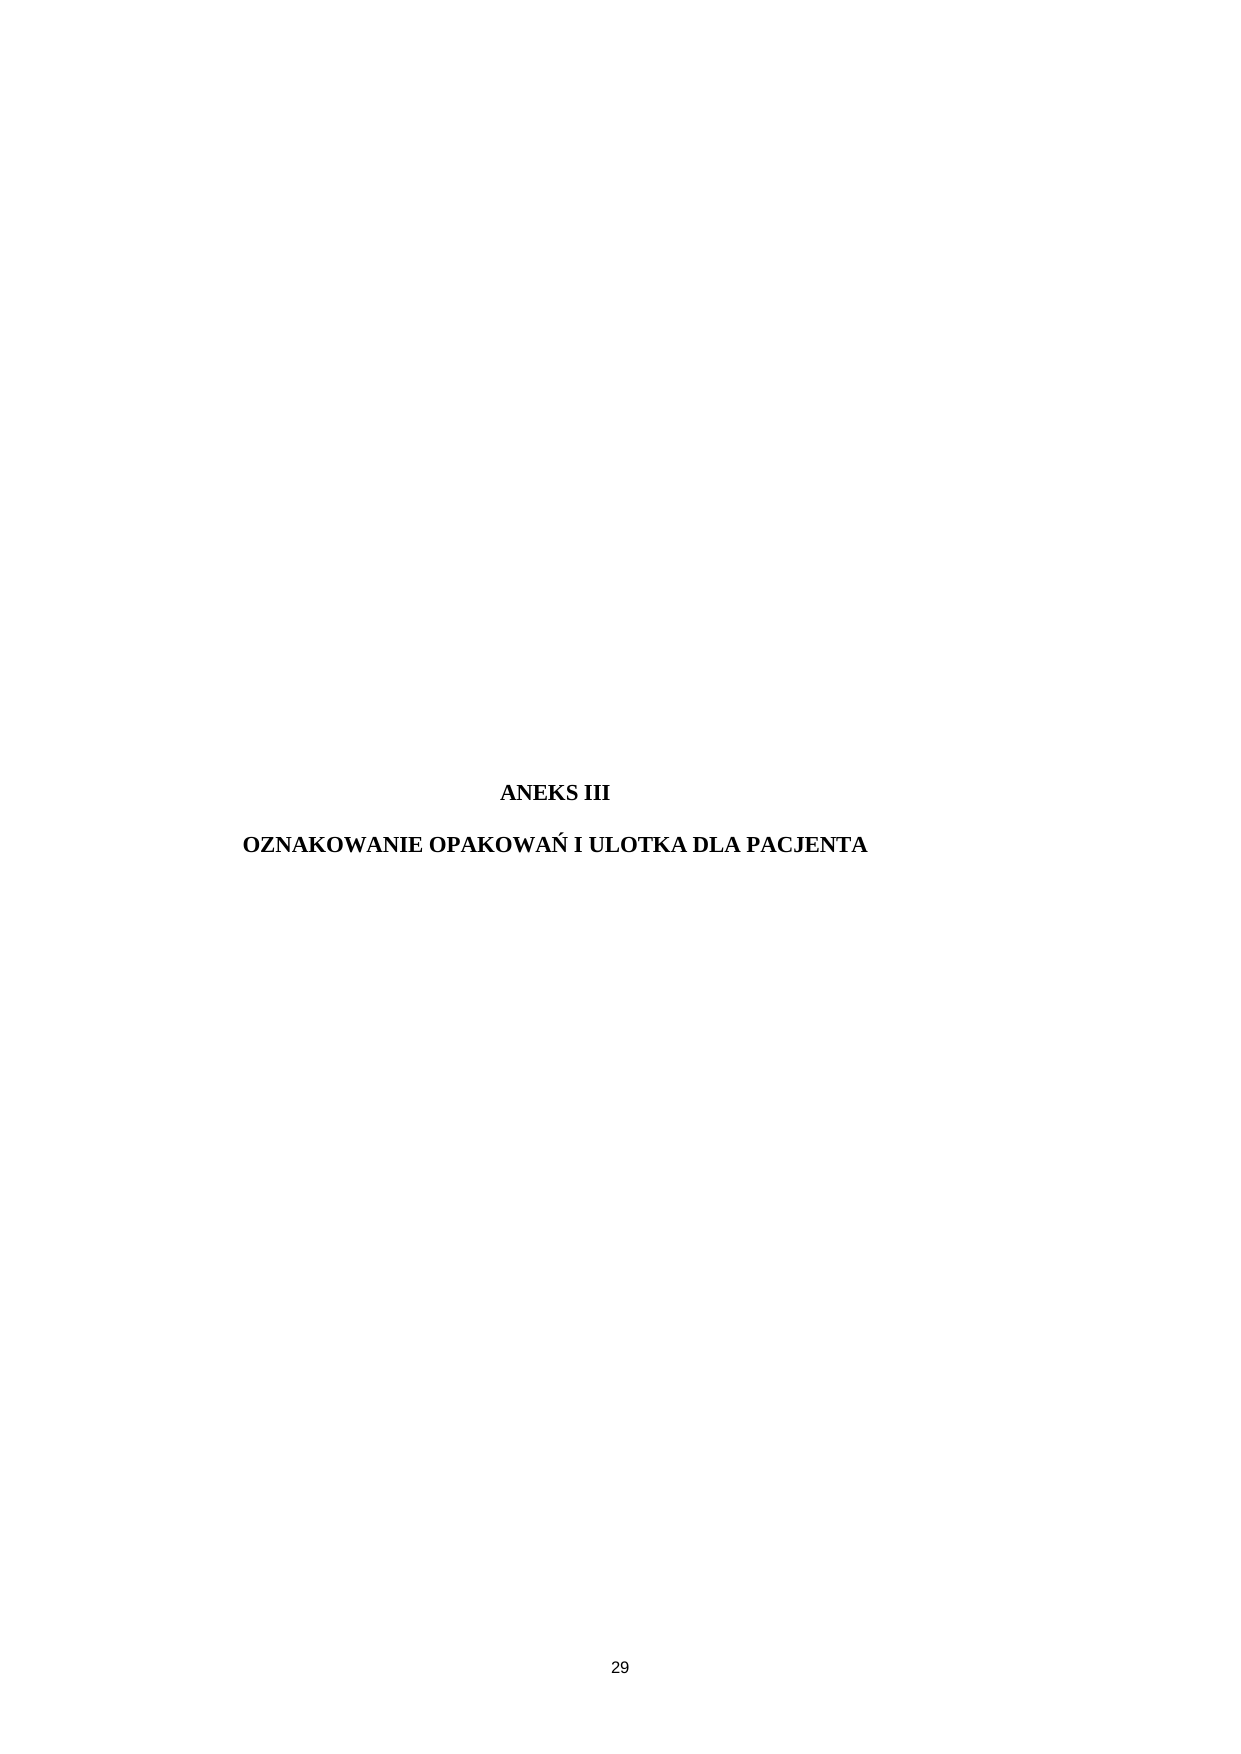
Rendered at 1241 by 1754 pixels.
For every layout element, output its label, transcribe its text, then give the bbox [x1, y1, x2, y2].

subtitle ANEKS III [175, 779, 935, 805]
text OZNAKOWANIE OPAKOWAŃ I ULOTKA DLA PACJENTA [175, 831, 935, 858]
